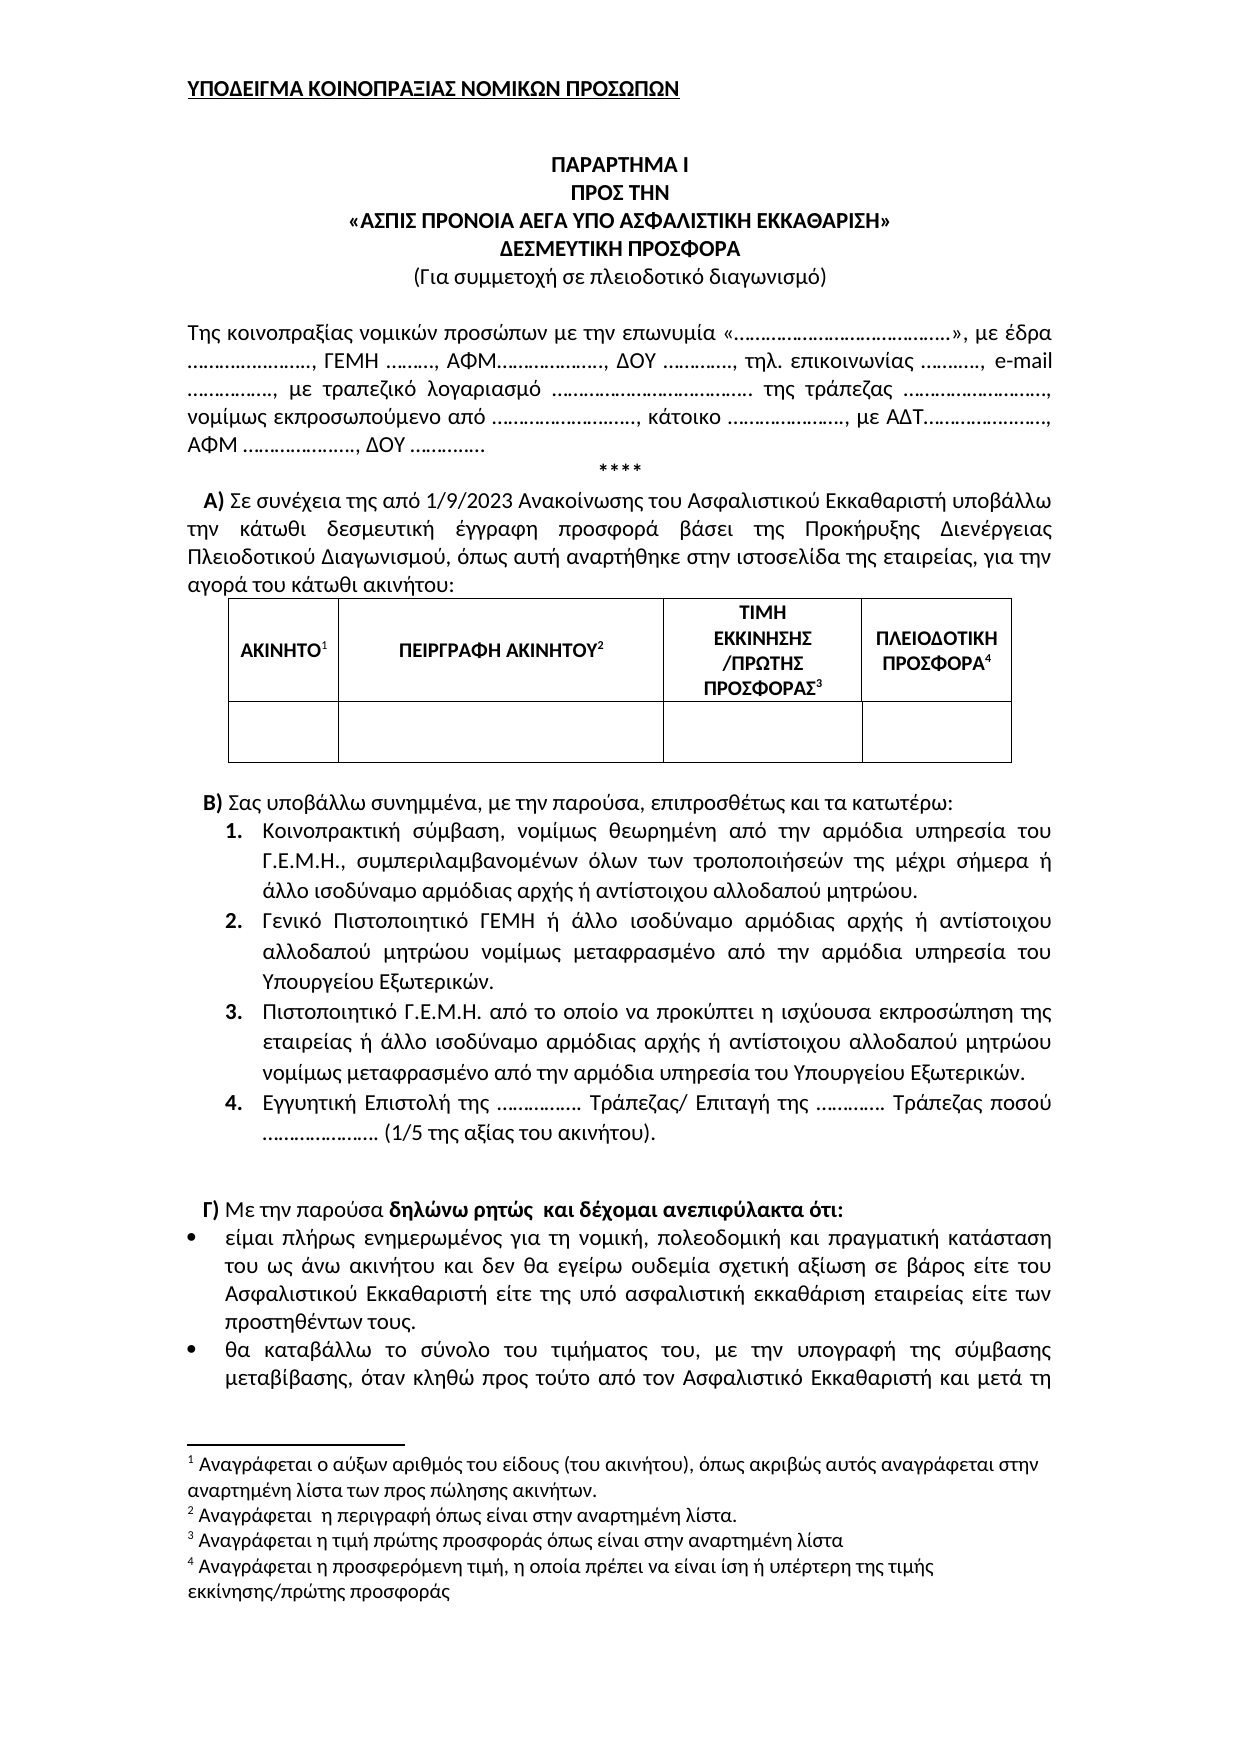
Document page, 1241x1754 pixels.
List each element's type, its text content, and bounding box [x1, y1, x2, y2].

table_cell [229, 702, 338, 762]
list Εγγυητική Επιστολή της ……………. Τράπεζας/ Επιταγή της …………. Τράπεζας ποσού …………………. (1/5 της αξίας του ακινήτου). [225, 1088, 1053, 1146]
list Πιστοποιητικό Γ.Ε.Μ.Η. από το οποίο να προκύπτει η ισχύουσα εκπροσώπηση της εταιρείας ή άλλο ισοδύναμο αρμόδιας αρχής ή αντίστοιχου αλλοδαπού μητρώου νομίμως μεταφρασμένο από την αρμόδια υπηρεσία του Υπουργείου Εξωτερικών. [225, 997, 1053, 1086]
text «ΑΣΠΙΣ ΠΡΟΝΟΙΑ ΑΕΓΑ ΥΠΟ ΑΣΦΑΛΙΣΤΙΚΗ ΕΚΚΑΘΑΡΙΣΗ» [187, 206, 1053, 234]
text Β) Σας υποβάλλω συνημμένα, με την παρούσα, επιπροσθέτως και τα κατωτέρω: [187, 788, 1053, 816]
text Α) Σε συνέχεια της από 1/9/2023 Ανακοίνωσης του Ασφαλιστικού Εκκαθαριστή υποβάλλω την κάτωθι δεσμευτική έγγραφη προσφορά βάσει της Προκήρυξης Διενέργειας Πλειοδοτικού Διαγωνισμού, όπως αυτή αναρτήθηκε στην ιστοσελίδα της εταιρείας, για την αγορά του κάτωθι ακινήτου: [187, 486, 1053, 598]
list Γενικό Πιστοποιητικό ΓΕΜΗ ή άλλο ισοδύναμο αρμόδιας αρχής ή αντίστοιχου αλλοδαπού μητρώου νομίμως μεταφρασμένο από την αρμόδια υπηρεσία του Υπουργείου Εξωτερικών. [225, 907, 1053, 995]
text ΠΡΟΣ ΤΗΝ [187, 178, 1053, 206]
table_cell [339, 702, 663, 762]
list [187, 1335, 1053, 1391]
text ΠΑΡΑΡΤΗΜΑ Ι [187, 150, 1053, 178]
text (Για συμμετοχή σε πλειοδοτικό διαγωνισμό) [187, 262, 1053, 290]
table_cell [664, 702, 862, 762]
table_header ΑΚΙΝΗΤΟ [229, 599, 338, 701]
list Κοινοπρακτική σύμβαση, νομίμως θεωρημένη από την αρμόδια υπηρεσία του Γ.Ε.Μ.Η., συμπεριλαμβανομένων όλων των τροποποιήσεών της μέχρι σήμερα ή άλλο ισοδύναμο αρμόδιας αρχής ή αντίστοιχου αλλοδαπού μητρώου. [225, 816, 1053, 904]
table_cell [863, 702, 1011, 762]
text Της κοινοπραξίας νομικών προσώπων με την επωνυμία «…………………………………..», με έδρα ……….…..…….., ΓΕΜΗ ………, ΑΦΜ……………….., ΔΟΥ …………., τηλ. επικοινωνίας …….…., e-mail ……………., με τραπεζικό λογαριασμό ……………………………….. της τράπεζας ………………………, νομίμως εκπροσωπούμενο από ………………….….., κάτοικο …………………., με ΑΔΤ……………..……, ΑΦΜ ……………..…., ΔΟΥ ………..… [187, 318, 1053, 458]
text **** [187, 458, 1053, 486]
text ΔΕΣΜΕΥΤΙΚΗ ΠΡΟΣΦΟΡΑ [187, 234, 1053, 262]
table_header ΠΛΕΙΟΔΟΤΙΚΗ ΠΡΟΣΦΟΡΑ [862, 599, 1011, 701]
table_header ΠΕΙΡΓΡΑΦΗ ΑΚΙΝΗΤΟΥ [339, 599, 663, 701]
list είμαι πλήρως ενημερωμένος για τη νομική, πολεοδομική και πραγματική κατάσταση του ως άνω ακινήτου και δεν θα εγείρω ουδεμία σχετική αξίωση σε βάρος είτε του Ασφαλιστικού Εκκαθαριστή είτε της υπό ασφαλιστική εκκαθάριση εταιρείας είτε των προστηθέντων τους. [187, 1223, 1053, 1335]
table_header ΤΙΜΗ ΕΚΚΙΝΗΣΗΣ /ΠΡΩΤΗΣ ΠΡΟΣΦΟΡΑΣ [664, 599, 861, 701]
text Γ) Με την παρούσα δηλώνω ρητώς και δέχομαι ανεπιφύλακτα ότι: [187, 1195, 1053, 1223]
